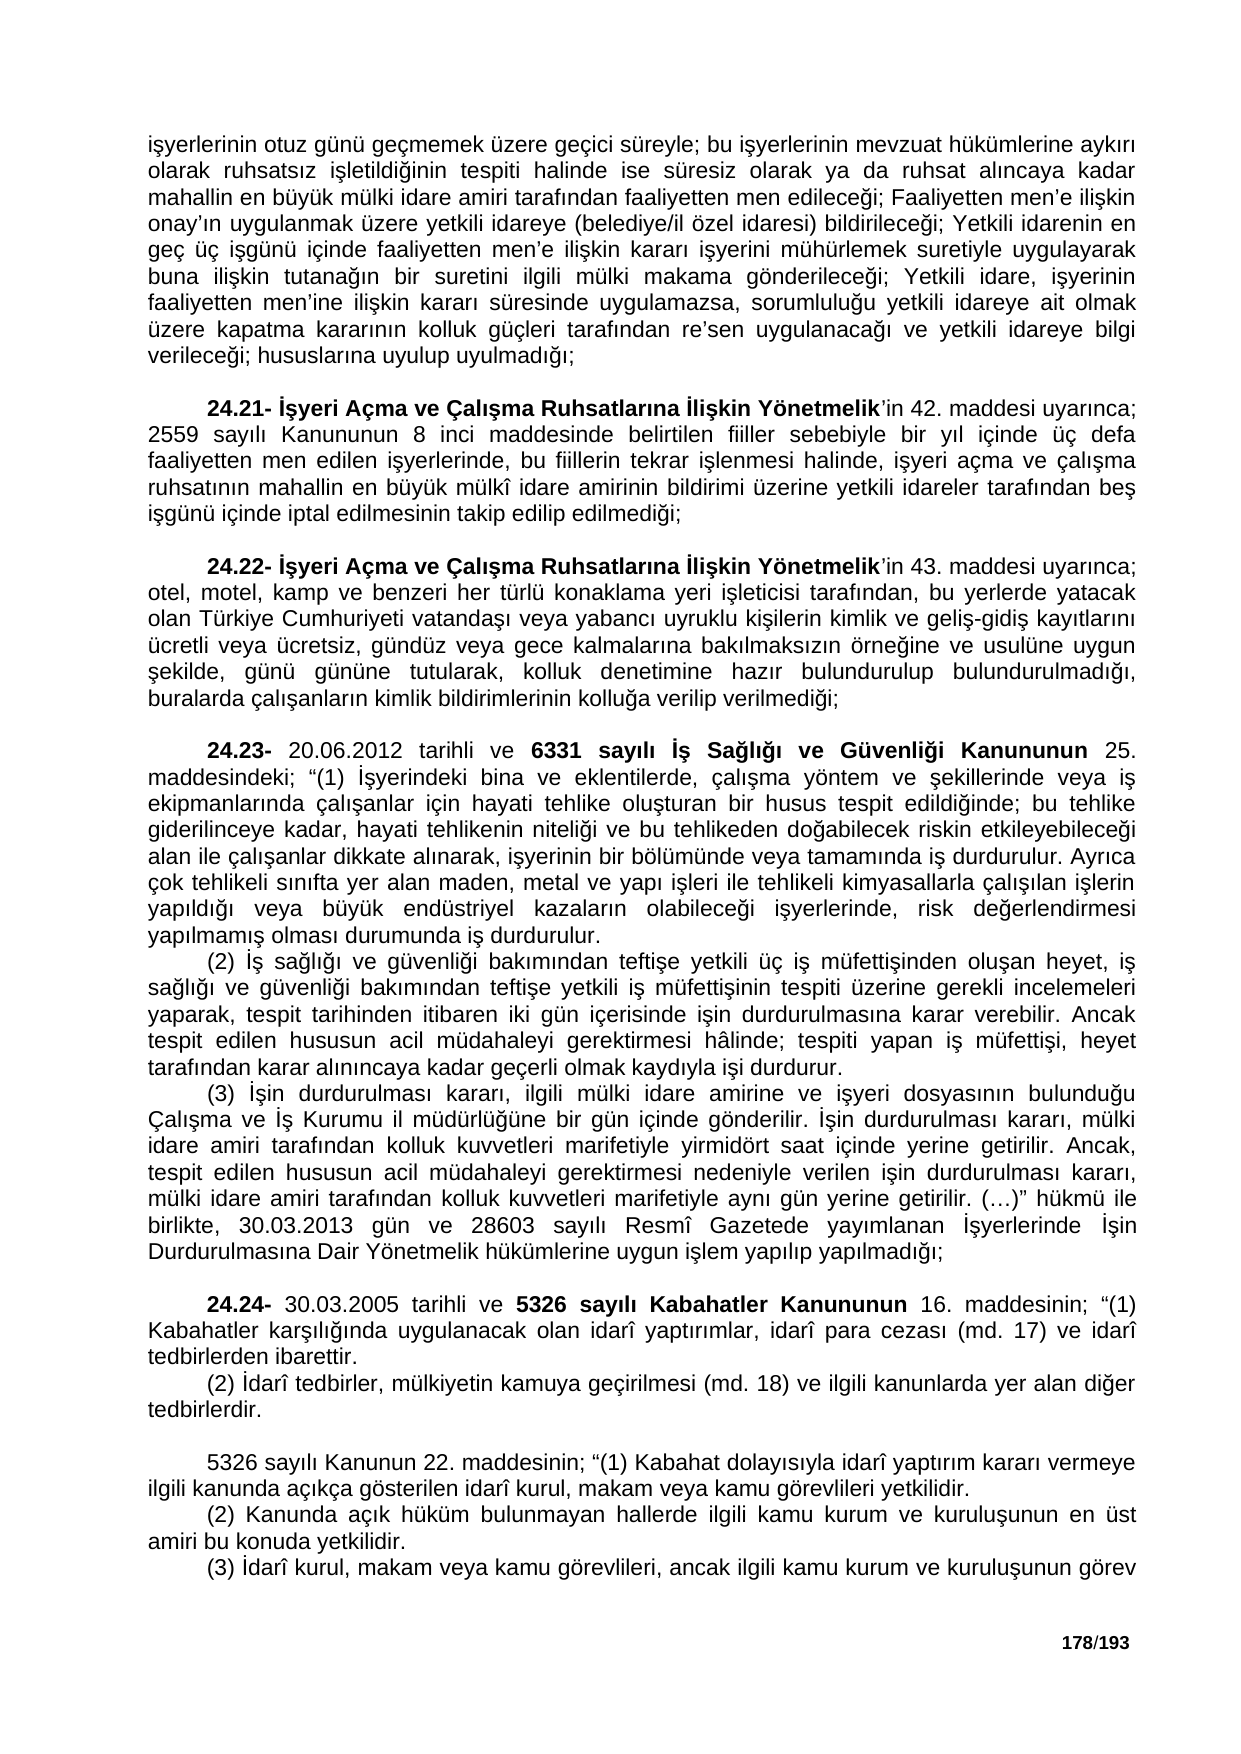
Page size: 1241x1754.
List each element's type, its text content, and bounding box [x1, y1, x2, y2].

text (3) İşin durdurulması kararı, ilgili mülki idare amirine ve işyeri dosyasının bulunduğu Çalışma ve İş Kurumu il müdürlüğüne bir gün içinde gönderilir. İşin durdurulması kararı, mülki idare amiri tarafından kolluk kuvvetleri marifetiyle yirmidört saat içinde yerine getirilir. Ancak, tespit edilen hususun acil müdahaleyi gerektirmesi nedeniyle verilen işin durdurulması kararı, mülki idare amiri tarafından kolluk kuvvetleri marifetiyle aynı gün yerine getirilir. (…)” hükmü ile birlikte, 30.03.2013 gün ve 28603 sayılı Resmî Gazetede yayımlanan İşyerlerinde İşin Durdurulmasına Dair Yönetmelik hükümlerine uygun işlem yapılıp yapılmadığı; [148, 1080, 1137, 1264]
text (2) İdarî tedbirler, mülkiyetin kamuya geçirilmesi (md. 18) ve ilgili kanunlarda yer alan diğer tedbirlerdir. [148, 1370, 1137, 1422]
text 24.22- İşyeri Açma ve Çalışma Ruhsatlarına İlişkin Yönetmelik’in 43. maddesi uyarınca; otel, motel, kamp ve benzeri her türlü konaklama yeri işleticisi tarafından, bu yerlerde yatacak olan Türkiye Cumhuriyeti vatandaşı veya yabancı uyruklu kişilerin kimlik ve geliş-gidiş kayıtlarını ücretli veya ücretsiz, gündüz veya gece kalmalarına bakılmaksızın örneğine ve usulüne uygun şekilde, günü gününe tutularak, kolluk denetimine hazır bulundurulup bulundurulmadığı, buralarda çalışanların kimlik bildirimlerinin kolluğa verilip verilmediği; [148, 553, 1137, 711]
text (2) İş sağlığı ve güvenliği bakımından teftişe yetkili üç iş müfettişinden oluşan heyet, iş sağlığı ve güvenliği bakımından teftişe yetkili iş müfettişinin tespiti üzerine gerekli incelemeleri yaparak, tespit tarihinden itibaren iki gün içerisinde işin durdurulmasına karar verebilir. Ancak tespit edilen hususun acil müdahaleyi gerektirmesi hâlinde; tespiti yapan iş müfettişi, heyet tarafından karar alınıncaya kadar geçerli olmak kaydıyla işi durdurur. [148, 948, 1137, 1080]
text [148, 1554, 1137, 1581]
text 24.24- 30.03.2005 tarihli ve 5326 sayılı Kabahatler Kanununun 16. maddesinin; “(1) Kabahatler karşılığında uygulanacak olan idarî yaptırımlar, idarî para cezası (md. 17) ve idarî tedbirlerden ibarettir. [148, 1291, 1137, 1370]
text 24.21- İşyeri Açma ve Çalışma Ruhsatlarına İlişkin Yönetmelik’in 42. maddesi uyarınca; 2559 sayılı Kanununun 8 inci maddesinde belirtilen fiiller sebebiyle bir yıl içinde üç defa faaliyetten men edilen işyerlerinde, bu fiillerin tekrar işlenmesi halinde, işyeri açma ve çalışma ruhsatının mahallin en büyük mülkî idare amirinin bildirimi üzerine yetkili idareler tarafından beş işgünü içinde iptal edilmesinin takip edilip edilmediği; [148, 394, 1137, 526]
text 5326 sayılı Kanunun 22. maddesinin; “(1) Kabahat dolayısıyla idarî yaptırım kararı vermeye ilgili kanunda açıkça gösterilen idarî kurul, makam veya kamu görevlileri yetkilidir. [148, 1449, 1137, 1501]
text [148, 131, 1137, 368]
text 24.23- 20.06.2012 tarihli ve 6331 sayılı İş Sağlığı ve Güvenliği Kanununun 25. maddesindeki; “(1) İşyerindeki bina ve eklentilerde, çalışma yöntem ve şekillerinde veya iş ekipmanlarında çalışanlar için hayati tehlike oluşturan bir husus tespit edildiğinde; bu tehlike giderilinceye kadar, hayati tehlikenin niteliği ve bu tehlikeden doğabilecek riskin etkileyebileceği alan ile çalışanlar dikkate alınarak, işyerinin bir bölümünde veya tamamında iş durdurulur. Ayrıca çok tehlikeli sınıfta yer alan maden, metal ve yapı işleri ile tehlikeli kimyasallarla çalışılan işlerin yapıldığı veya büyük endüstriyel kazaların olabileceği işyerlerinde, risk değerlendirmesi yapılmamış olması durumunda iş durdurulur. [148, 737, 1137, 948]
text (2) Kanunda açık hüküm bulunmayan hallerde ilgili kamu kurum ve kuruluşunun en üst amiri bu konuda yetkilidir. [148, 1501, 1137, 1554]
